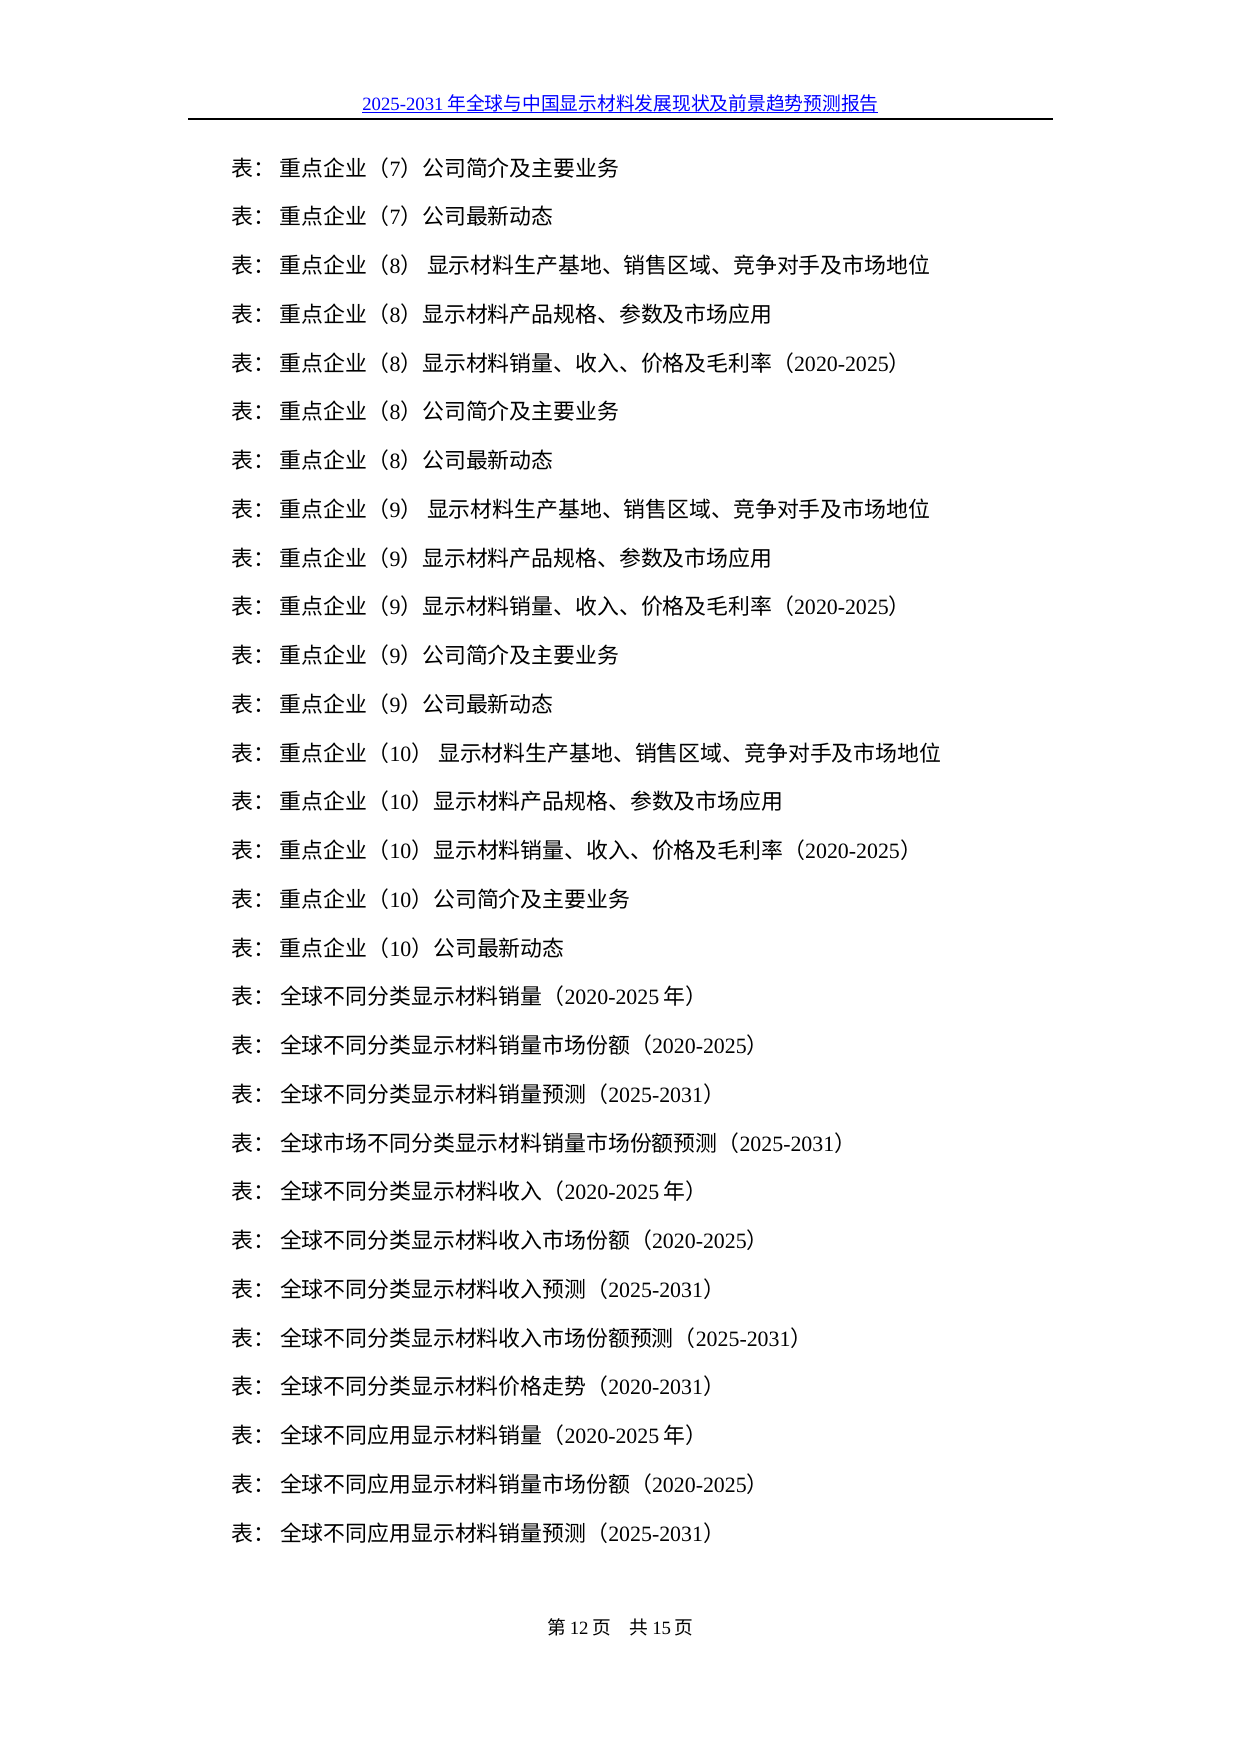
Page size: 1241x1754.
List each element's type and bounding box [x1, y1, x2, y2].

text [187, 150, 1053, 1548]
